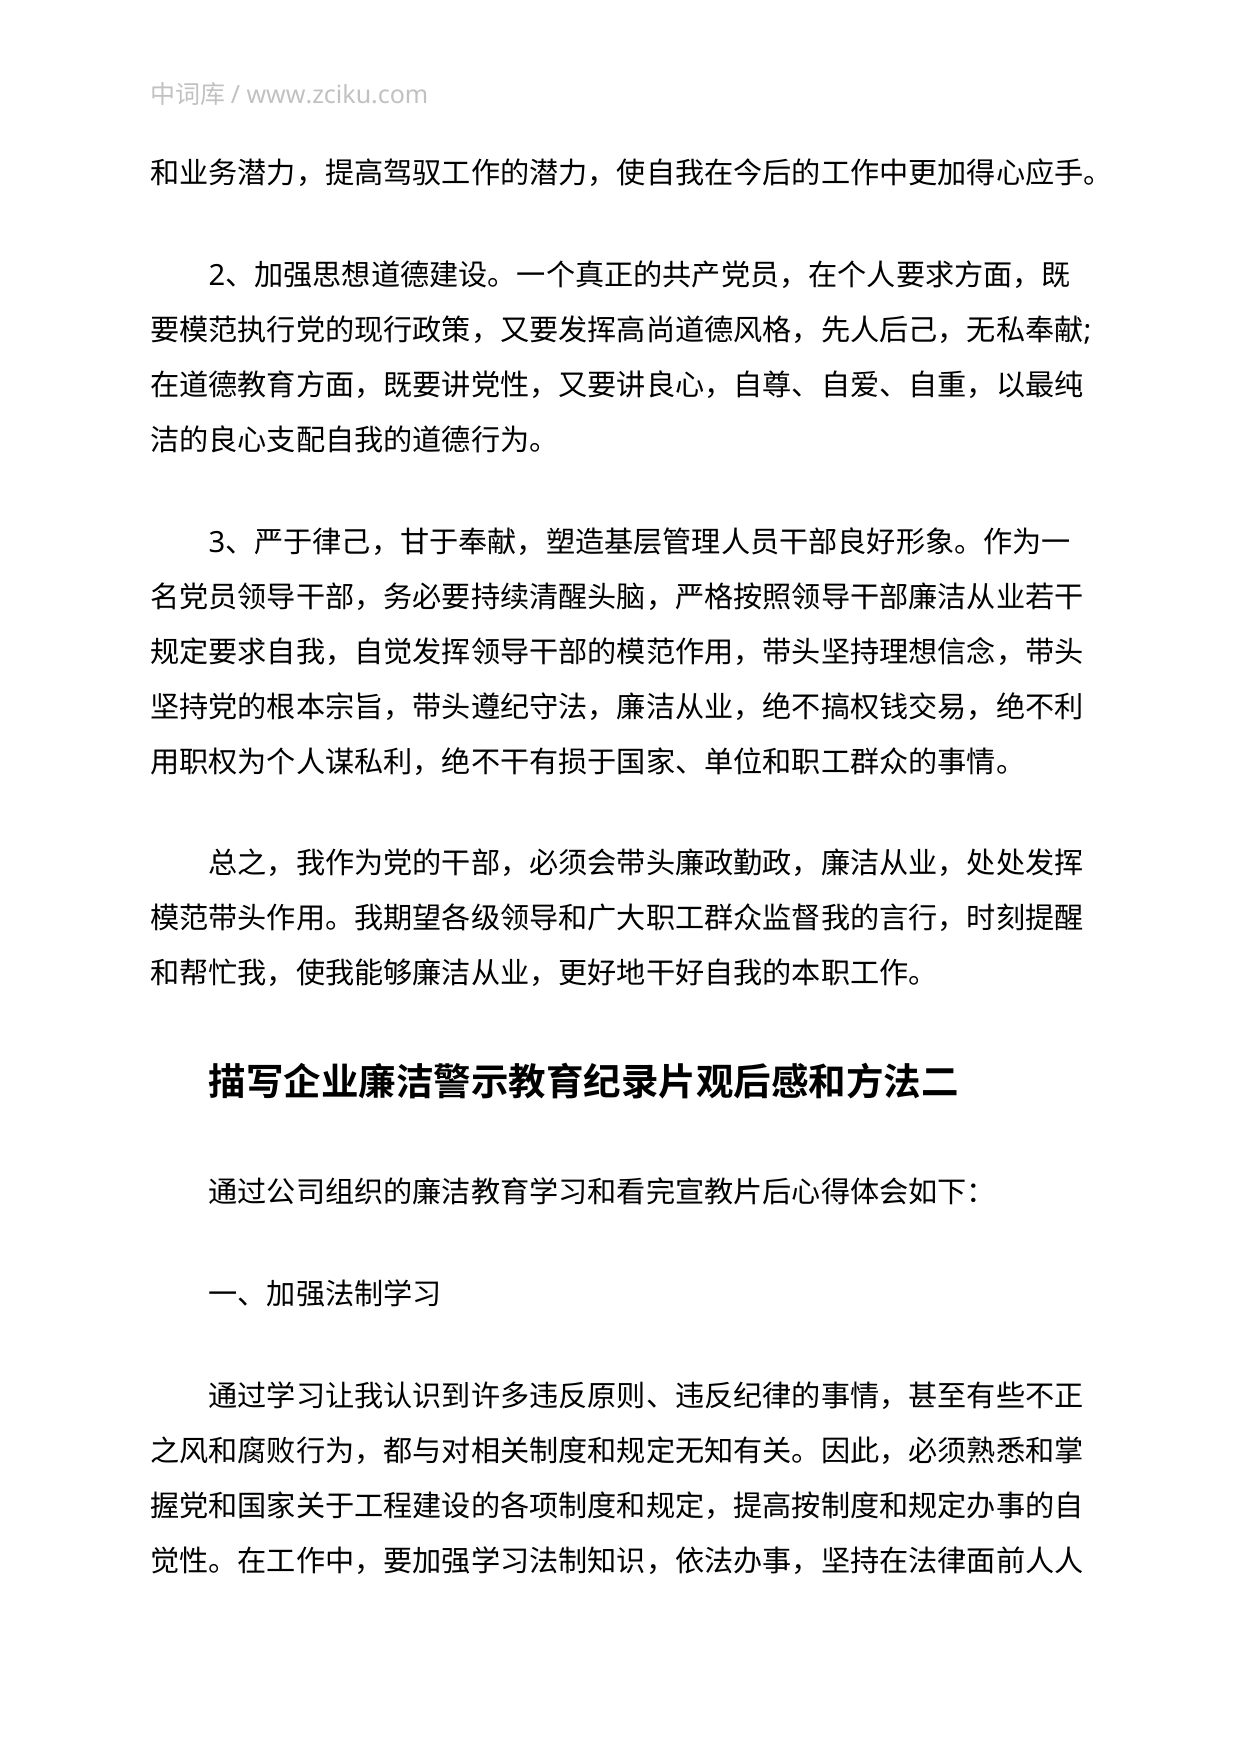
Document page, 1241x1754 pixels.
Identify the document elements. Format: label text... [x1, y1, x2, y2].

text 描写企业廉洁警示教育纪录片观后感和方法二 [150, 1051, 1090, 1106]
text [150, 150, 1090, 192]
text 通过公司组织的廉洁教育学习和看完宣教片后心得体会如下： [150, 1169, 1090, 1211]
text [150, 1372, 1090, 1579]
text 3、严于律己，甘于奉献，塑造基层管理人员干部良好形象。作为一名党员领导干部，务必要持续清醒头脑，严格按照领导干部廉洁从业若干规定要求自我，自觉发挥领导干部的模范作用，带头坚持理想信念，带头坚持党的根本宗旨，带头遵纪守法，廉洁从业，绝不搞权钱交易，绝不利用职权为个人谋私利，绝不干有损于国家、单位和职工群众的事情。 [150, 518, 1090, 780]
text 2、加强思想道德建设。一个真正的共产党员，在个人要求方面，既要模范执行党的现行政策，又要发挥高尚道德风格，先人后己，无私奉献;在道德教育方面，既要讲党性，又要讲良心，自尊、自爱、自重，以最纯洁的良心支配自我的道德行为。 [150, 252, 1090, 459]
text 总之，我作为党的干部，必须会带头廉政勤政，廉洁从业，处处发挥模范带头作用。我期望各级领导和广大职工群众监督我的言行，时刻提醒和帮忙我，使我能够廉洁从业，更好地干好自我的本职工作。 [150, 840, 1090, 992]
text 一、加强法制学习 [150, 1271, 1090, 1313]
